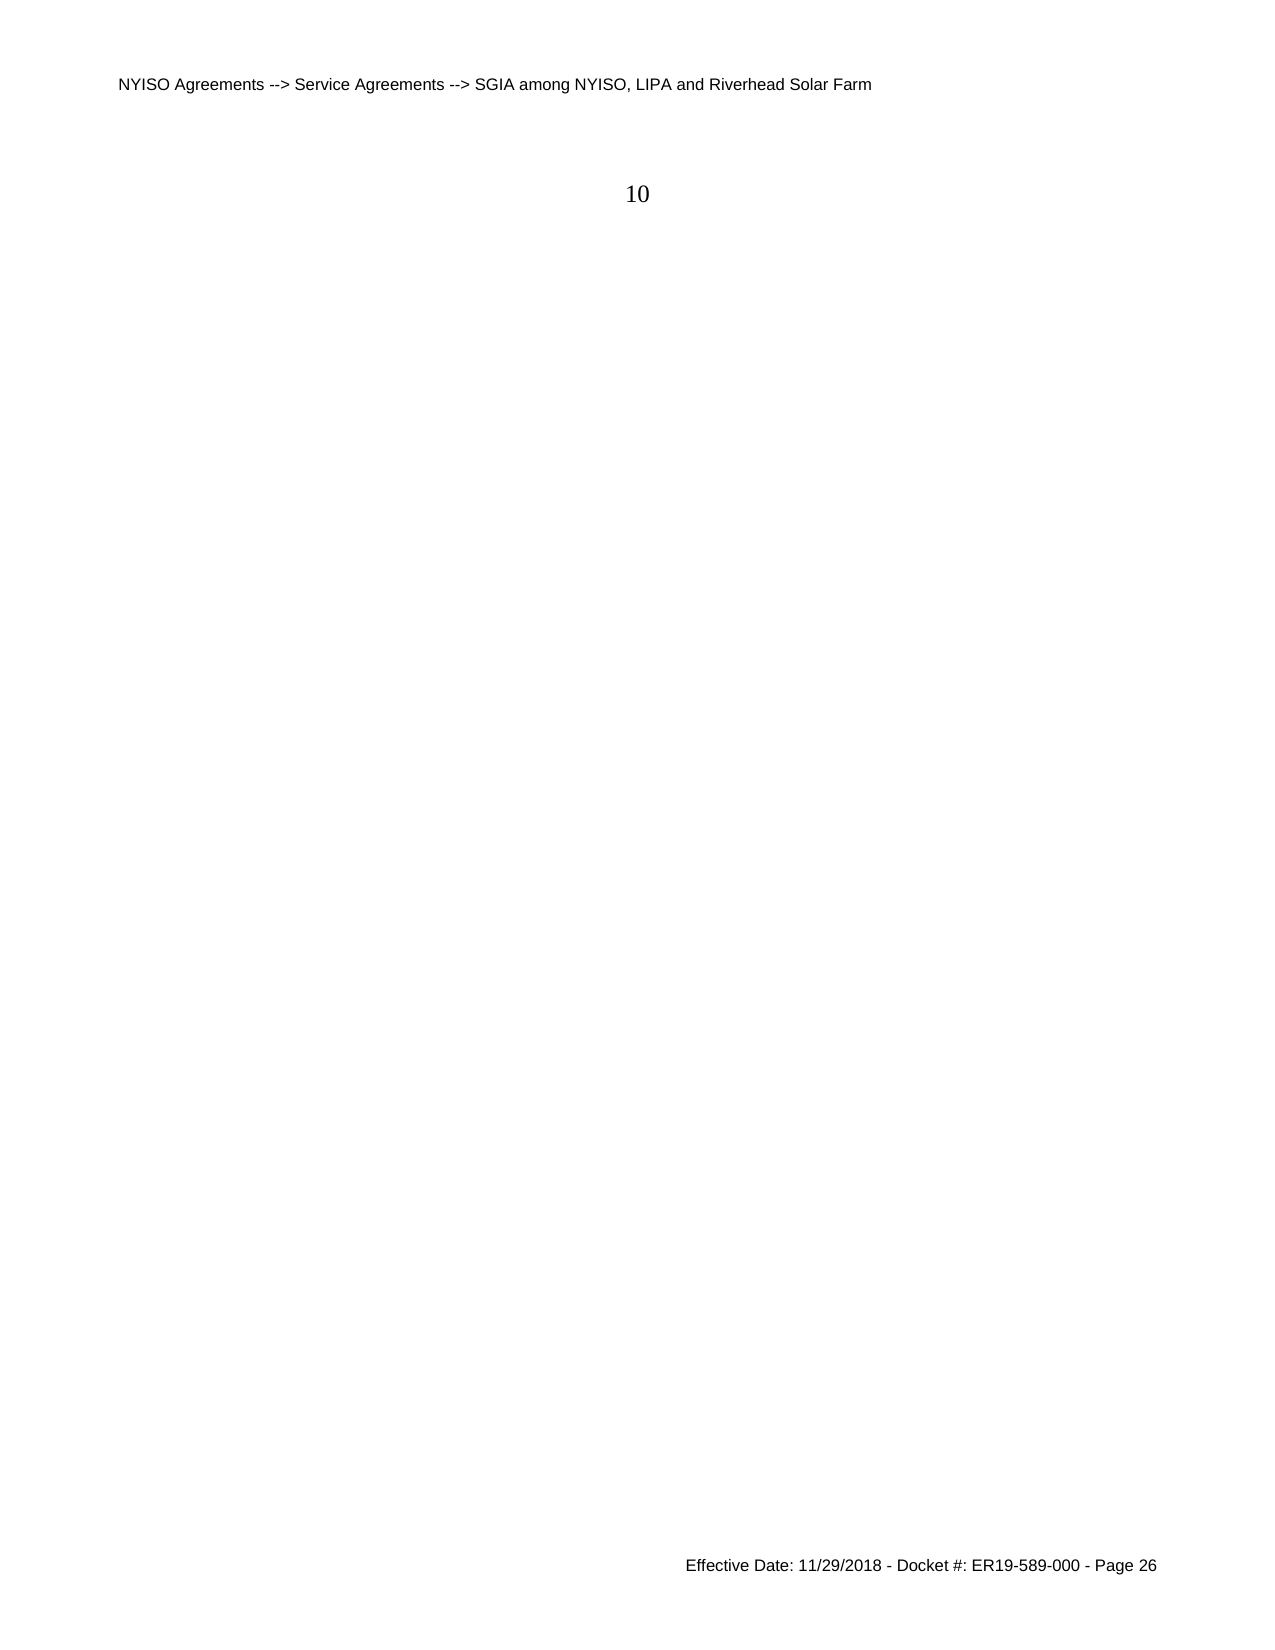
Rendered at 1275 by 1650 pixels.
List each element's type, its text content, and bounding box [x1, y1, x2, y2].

text 10 [625, 179, 1275, 208]
